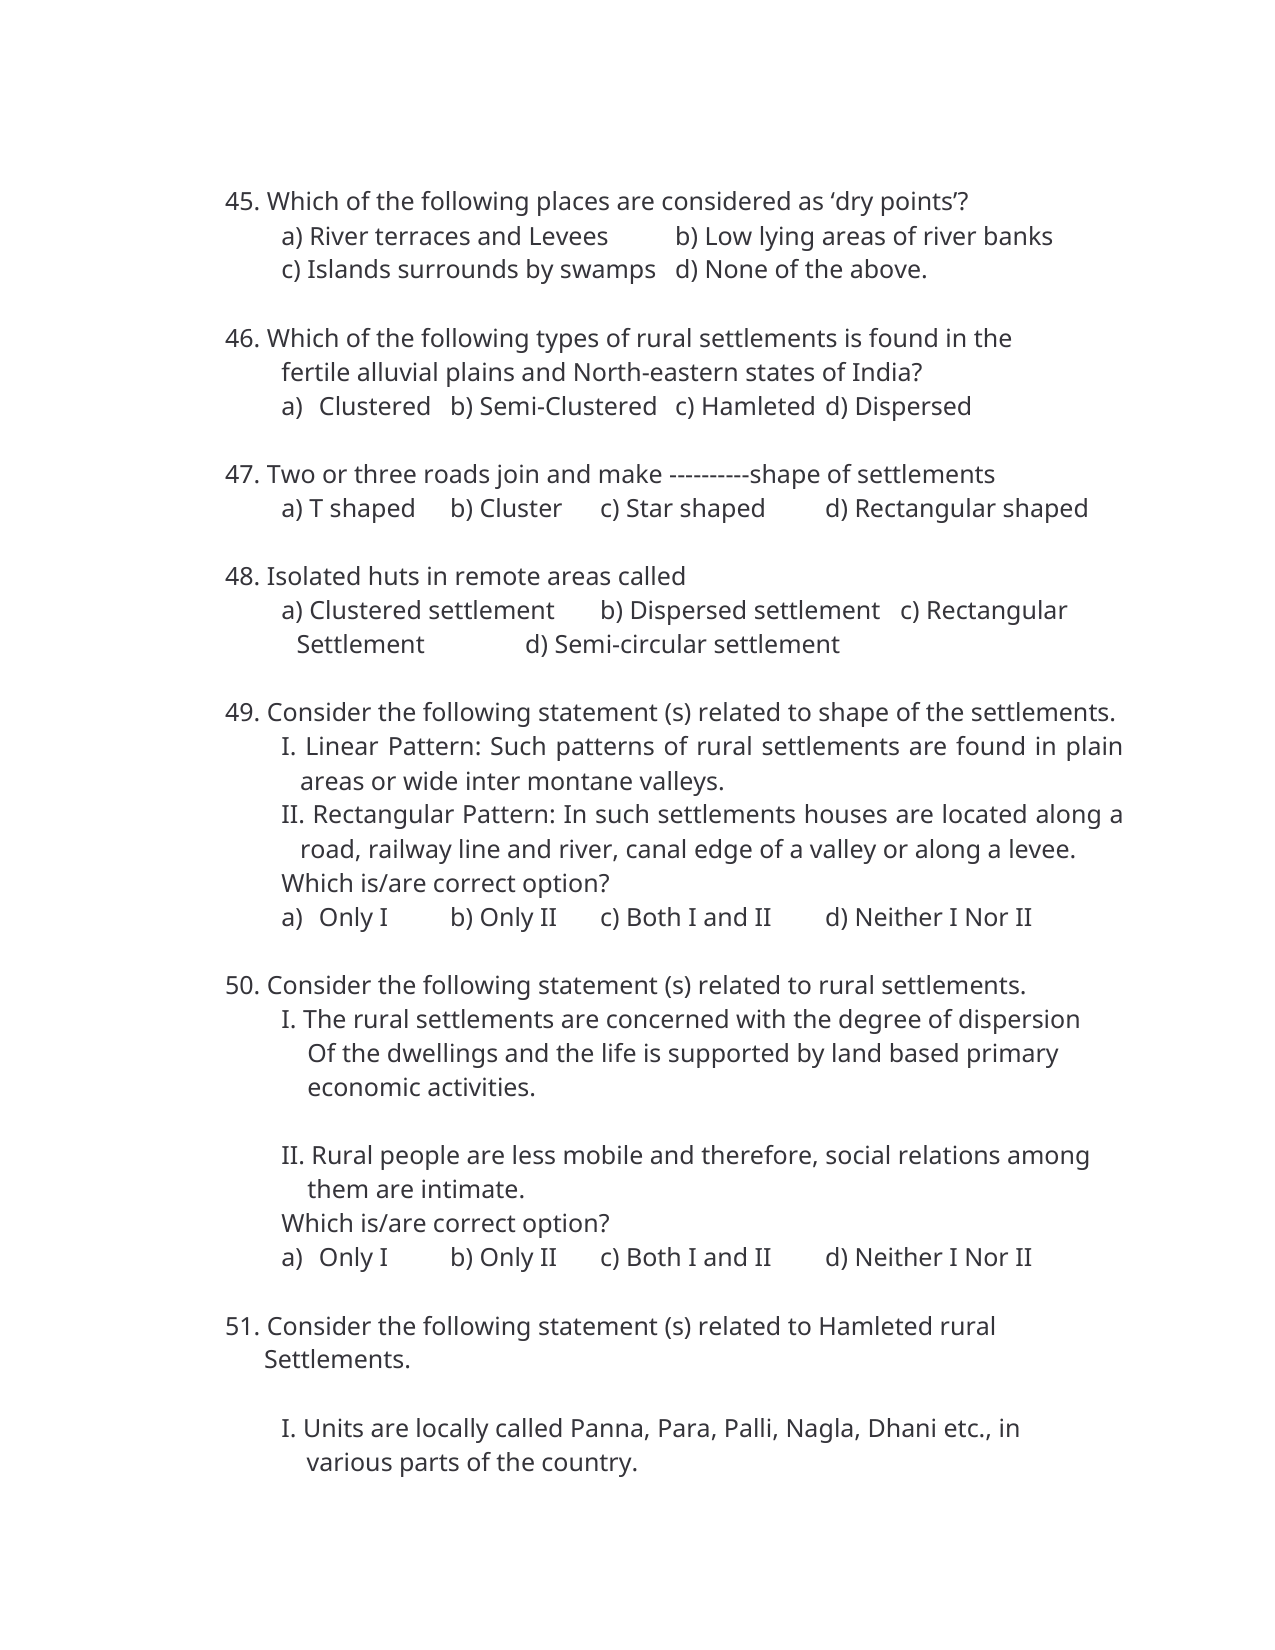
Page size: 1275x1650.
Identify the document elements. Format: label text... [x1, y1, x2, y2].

text various parts of the country. [150, 1444, 1125, 1478]
text II. Rural people are less mobile and therefore, social relations among [281, 1138, 1125, 1172]
text I. Units are locally called Panna, Para, Palli, Nagla, Dhani etc., in [150, 1410, 1125, 1444]
list Only I b) Only II c) Both I and II d) Neither I Nor II [281, 899, 1125, 933]
text fertile alluvial plains and North-eastern states of India? [150, 354, 1125, 388]
text 48. Isolated huts in remote areas called [150, 559, 1125, 593]
text II. Rectangular Pattern: In such settlements houses are located along a road, railway line and river, canal edge of a valley or along a levee. [150, 797, 1125, 865]
text them are intimate. [281, 1172, 1125, 1206]
text 46. Which of the following types of rural settlements is found in the [150, 320, 1125, 354]
text a) T shaped b) Cluster c) Star shaped d) Rectangular shaped [150, 491, 1125, 525]
text Settlements. [225, 1342, 1125, 1376]
text 45. Which of the following places are considered as ‘dry points’? [150, 184, 1125, 218]
text Which is/are correct option? [150, 865, 1125, 899]
text Settlement d) Semi-circular settlement [150, 627, 1125, 661]
text 50. Consider the following statement (s) related to rural settlements. [150, 967, 1125, 1002]
text I. The rural settlements are concerned with the degree of dispersion [281, 1002, 1125, 1036]
text 47. Two or three roads join and make ----------shape of settlements [150, 457, 1125, 491]
text a) Clustered settlement b) Dispersed settlement c) Rectangular [150, 593, 1125, 627]
text 51. Consider the following statement (s) related to Hamleted rural [225, 1308, 1125, 1342]
text a) River terraces and Levees b) Low lying areas of river banks [150, 218, 1125, 252]
text Of the dwellings and the life is supported by land based primary [281, 1036, 1125, 1070]
text I. Linear Pattern: Such patterns of rural settlements are found in plain areas or wide inter montane valleys. [150, 729, 1125, 797]
text economic activities. [281, 1070, 1125, 1104]
list Clustered b) Semi-Clustered c) Hamleted d) Dispersed [281, 388, 1125, 422]
text 49. Consider the following statement (s) related to shape of the settlements. [150, 695, 1125, 729]
list Only I b) Only II c) Both I and II d) Neither I Nor II [281, 1240, 1125, 1274]
text c) Islands surrounds by swamps d) None of the above. [150, 252, 1125, 286]
text Which is/are correct option? [150, 1206, 1125, 1240]
